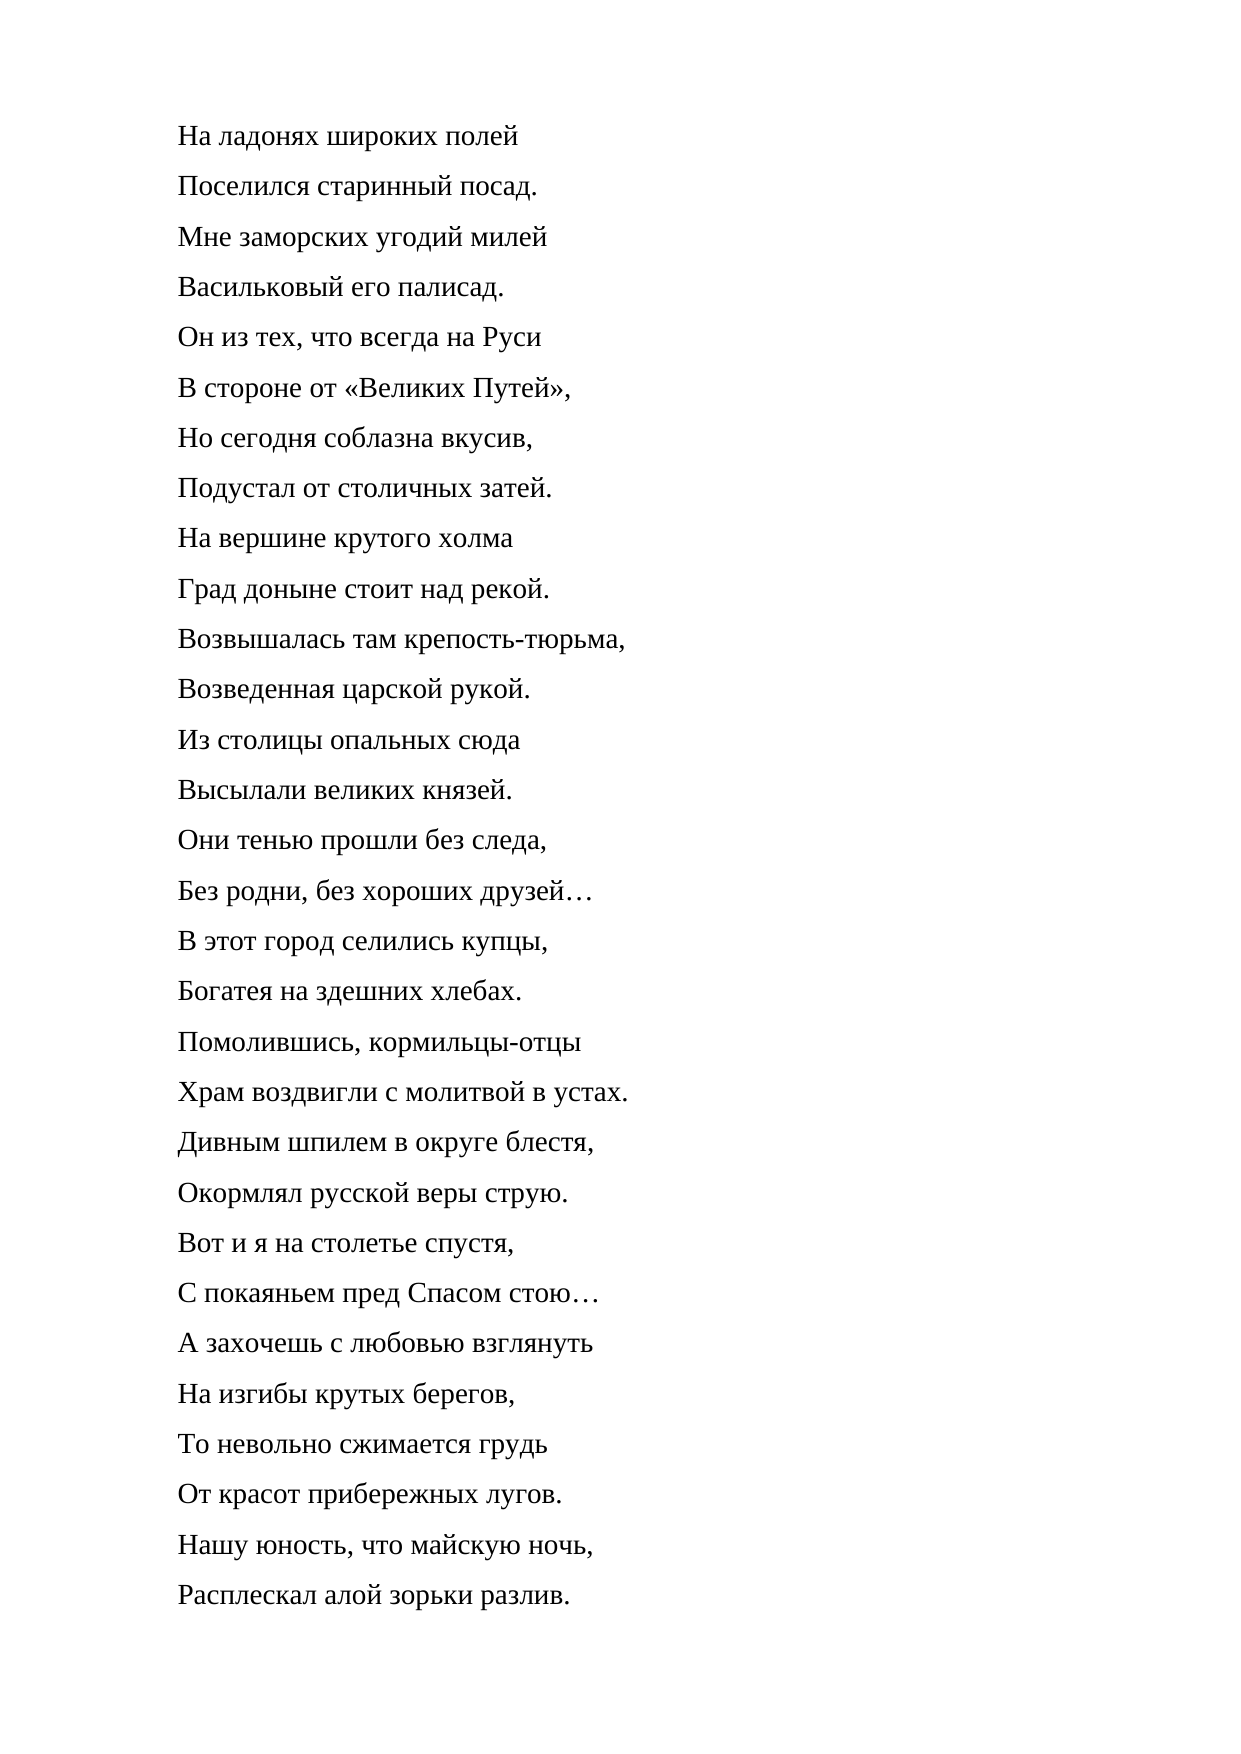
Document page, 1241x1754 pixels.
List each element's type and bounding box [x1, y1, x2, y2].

text [177, 118, 1128, 1611]
